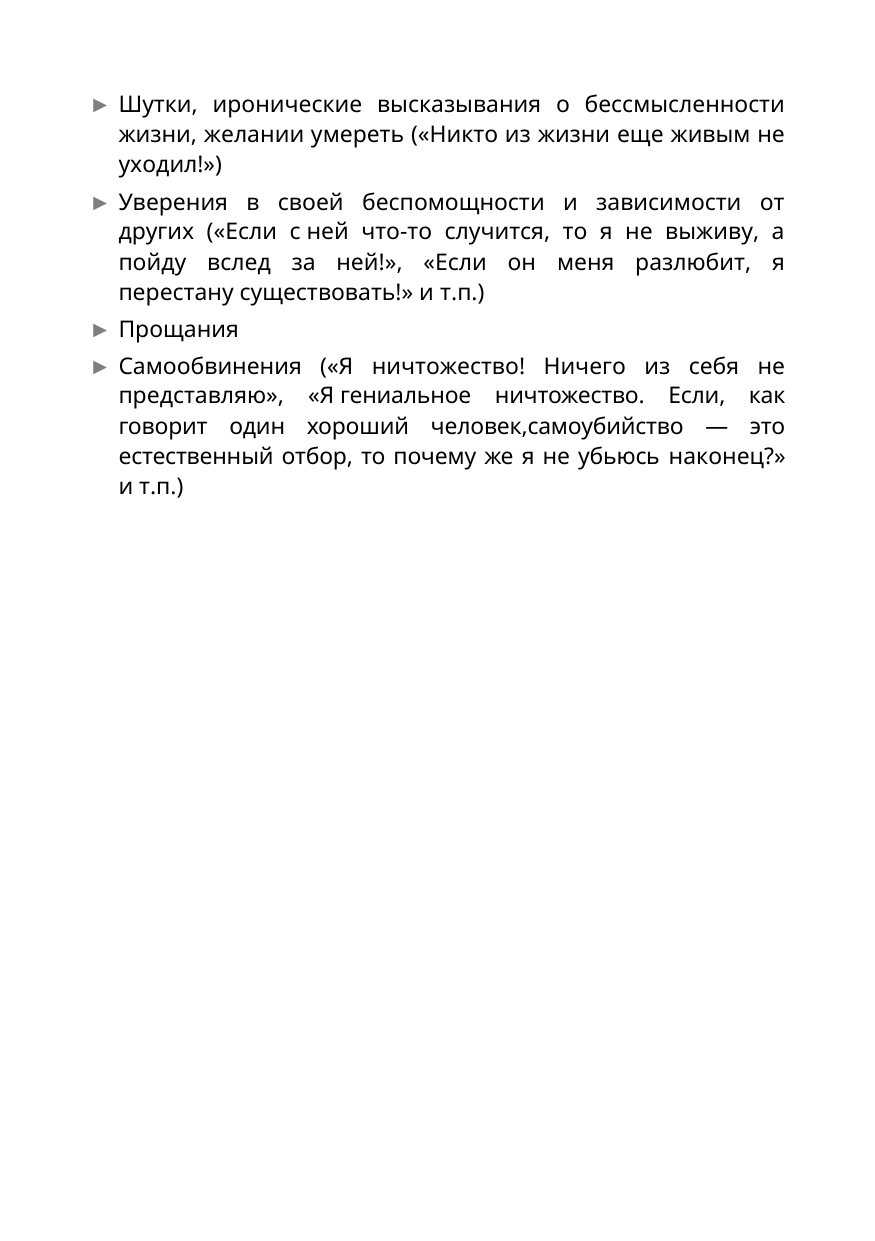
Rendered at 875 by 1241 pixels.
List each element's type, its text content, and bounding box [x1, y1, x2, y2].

text Самообвинения («Я ничтожество! Ничего из себя не представляю», «Я гениальное ничтожество. Если, как говорит один хороший человек,самоубийство — это естественный отбор, то почему же я не убьюсь наконец?» и т.п.) [89, 350, 785, 501]
text Прощания [89, 313, 785, 344]
text Уверения в своей беспомощности и зависимости от других («Если с ней что-то случится, то я не выживу, а пойду вслед за ней!», «Если он меня разлюбит, я перестану существовать!» и т.п.) [89, 186, 785, 307]
text Шутки, иронические высказывания о бессмысленности жизни, желании умереть («Никто из жизни еще живым не уходил!») [89, 89, 785, 179]
